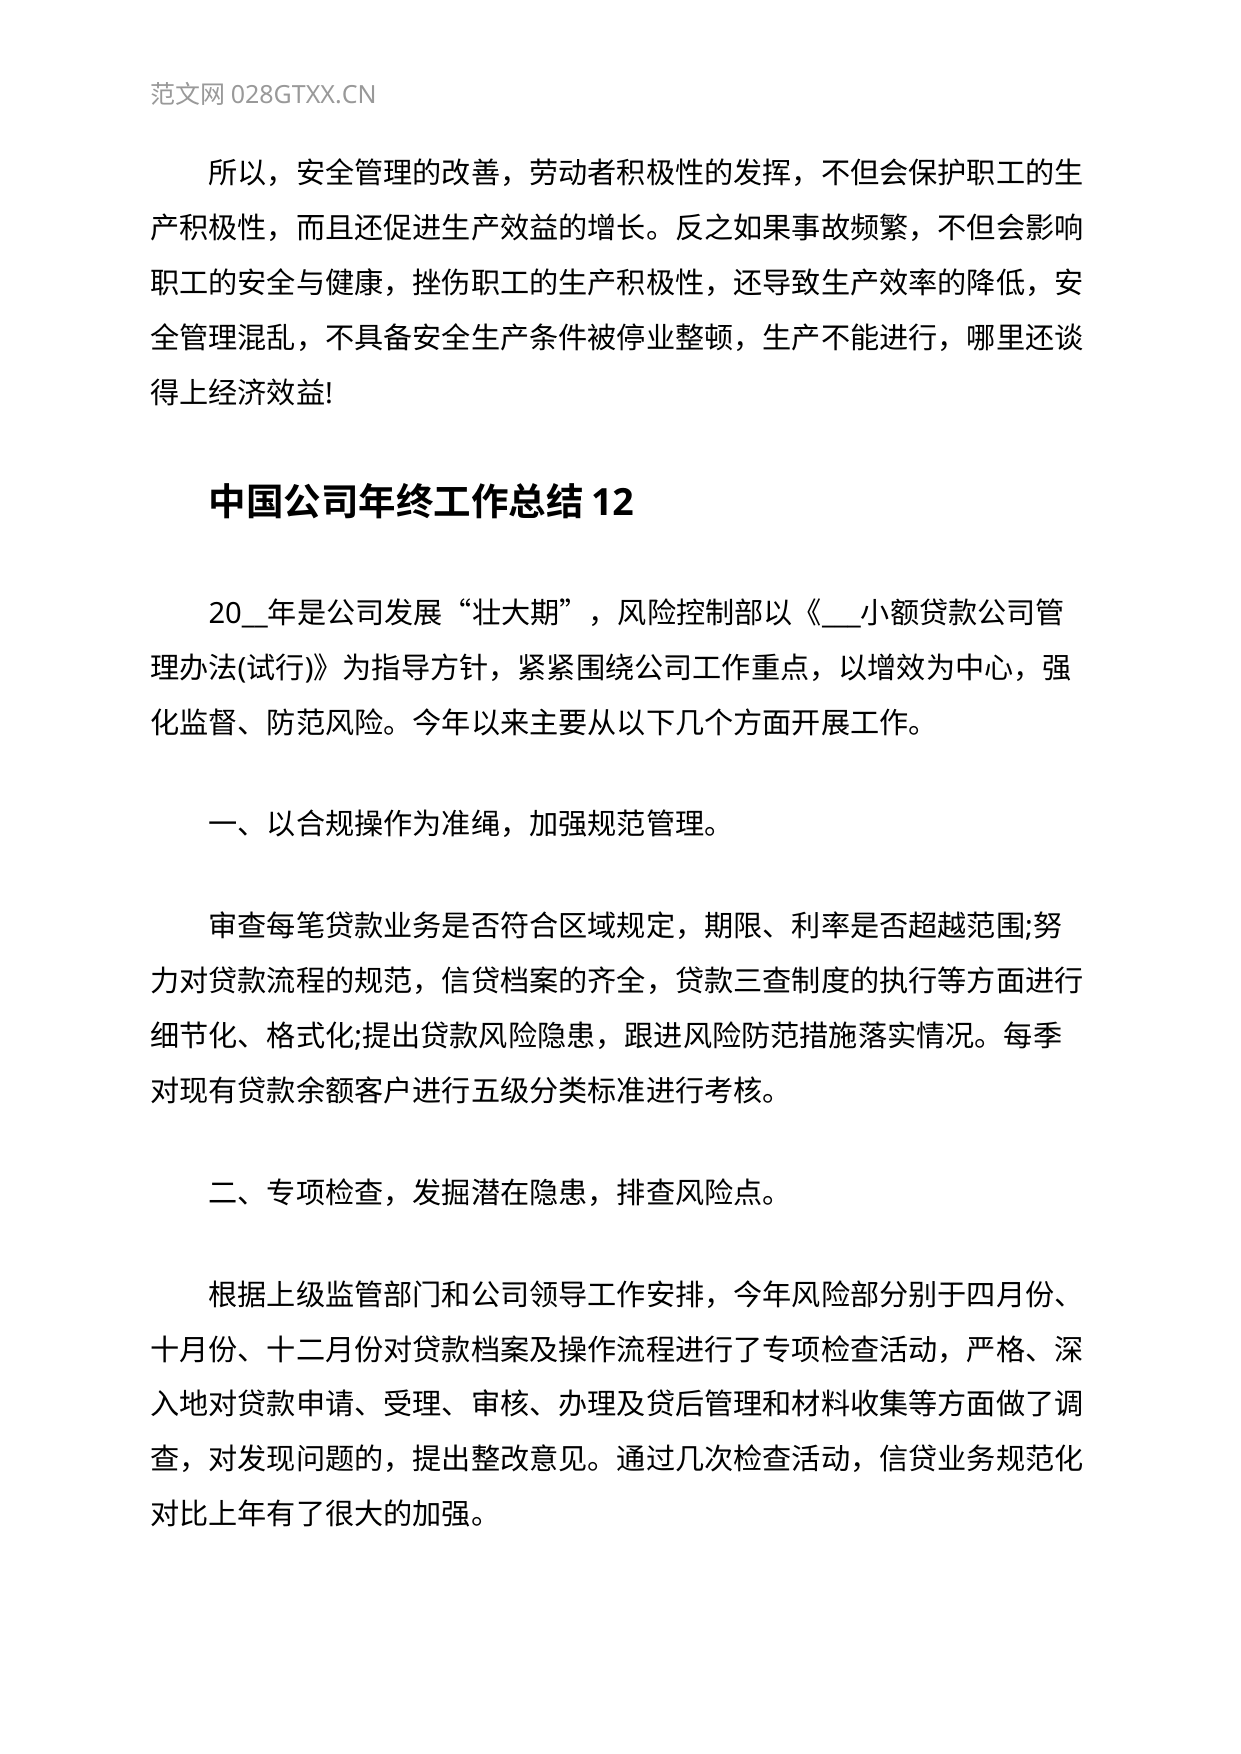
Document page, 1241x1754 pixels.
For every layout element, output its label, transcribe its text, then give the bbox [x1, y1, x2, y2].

text 二、专项检查，发掘潜在隐患，排查风险点。 [150, 1169, 1090, 1212]
text 中国公司年终工作总结12 [150, 472, 1090, 526]
text 所以，安全管理的改善，劳动者积极性的发挥，不但会保护职工的生产积极性，而且还促进生产效益的增长。反之如果事故频繁，不但会影响职工的安全与健康，挫伤职工的生产积极性，还导致生产效率的降低，安全管理混乱，不具备安全生产条件被停业整顿，生产不能进行，哪里还谈得上经济效益! [150, 150, 1090, 412]
text 20__年是公司发展“壮大期”，风险控制部以《___小额贷款公司管理办法(试行)》为指导方针，紧紧围绕公司工作重点，以增效为中心，强化监督、防范风险。今年以来主要从以下几个方面开展工作。 [150, 589, 1090, 741]
text 审查每笔贷款业务是否符合区域规定，期限、利率是否超越范围;努力对贷款流程的规范，信贷档案的齐全，贷款三查制度的执行等方面进行细节化、格式化;提出贷款风险隐患，跟进风险防范措施落实情况。每季对现有贷款余额客户进行五级分类标准进行考核。 [150, 903, 1090, 1110]
text 一、以合规操作为准绳，加强规范管理。 [150, 801, 1090, 843]
text 根据上级监管部门和公司领导工作安排，今年风险部分别于四月份、十月份、十二月份对贷款档案及操作流程进行了专项检查活动，严格、深入地对贷款申请、受理、审核、办理及贷后管理和材料收集等方面做了调查，对发现问题的，提出整改意见。通过几次检查活动，信贷业务规范化对比上年有了很大的加强。 [150, 1271, 1090, 1533]
